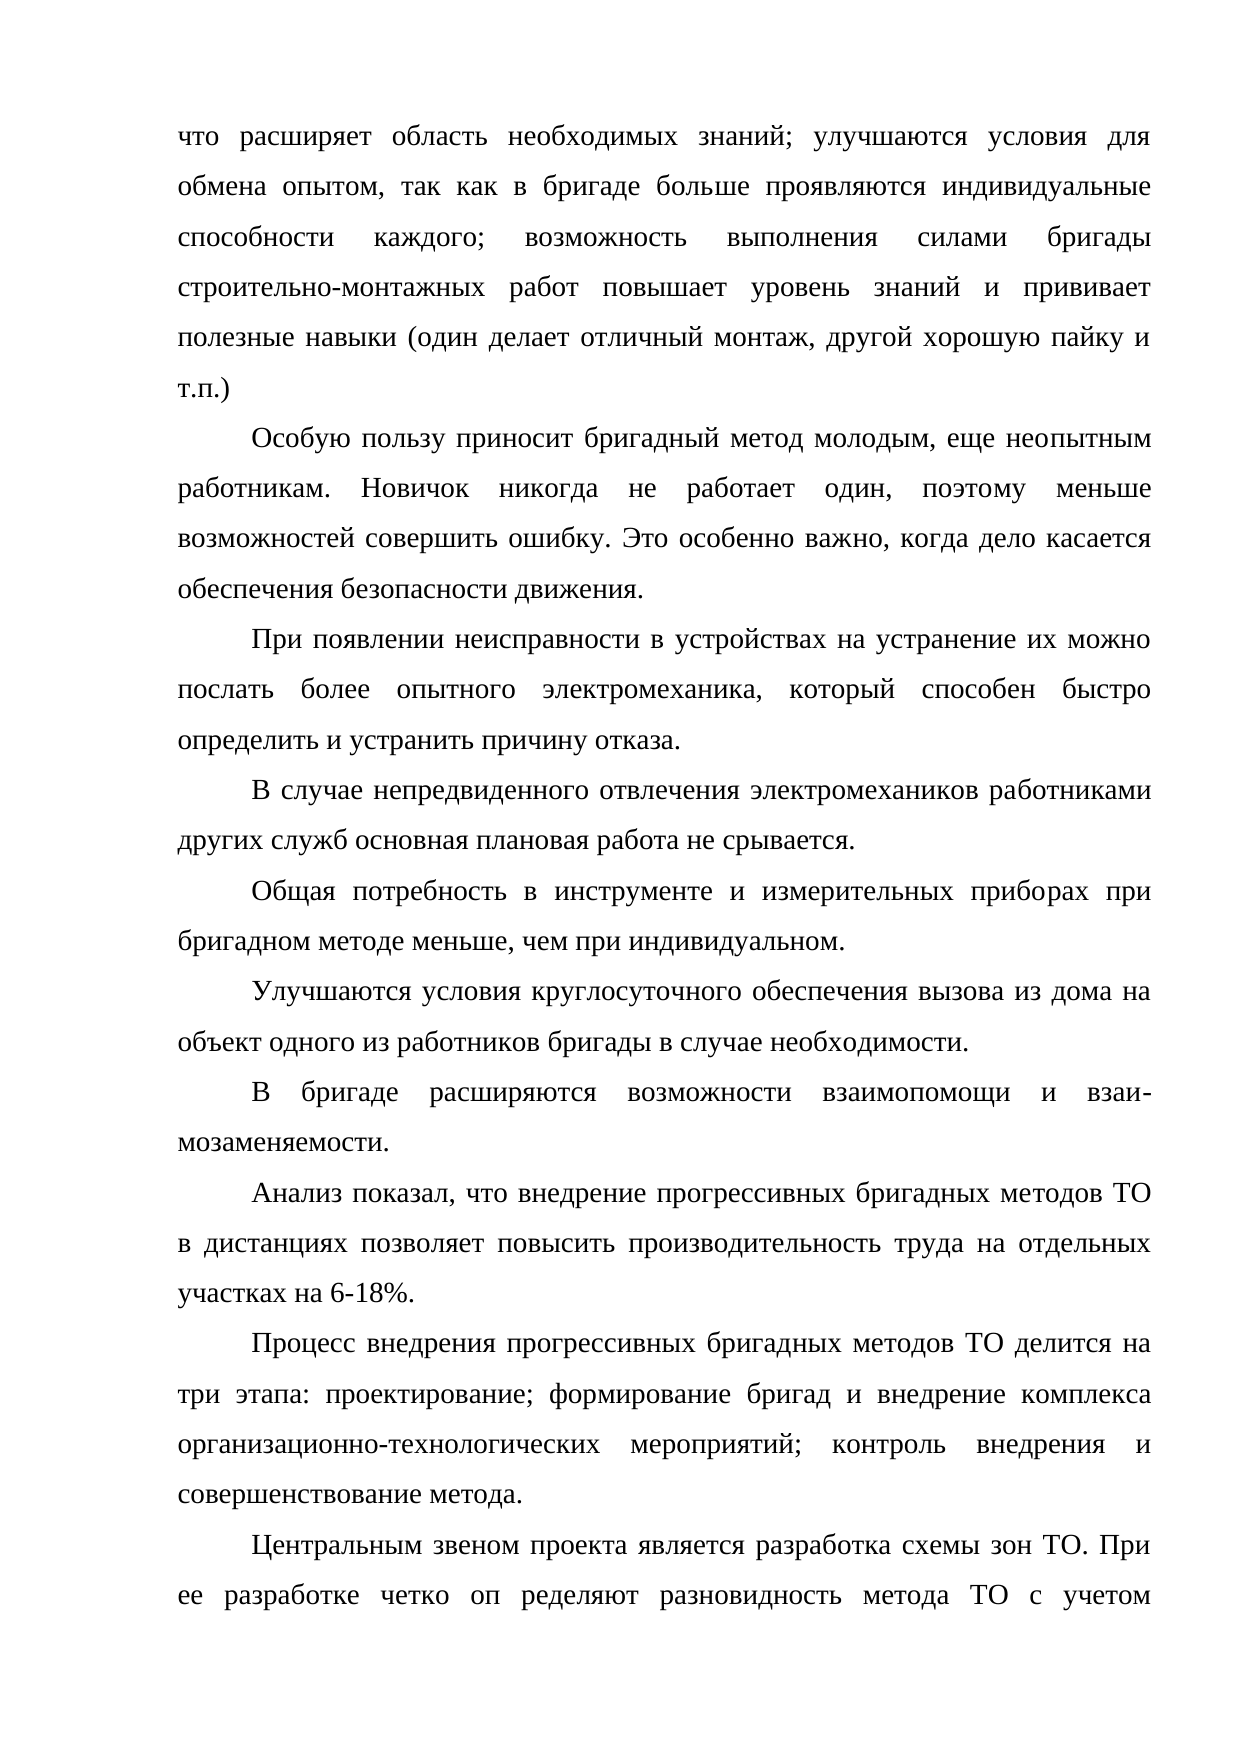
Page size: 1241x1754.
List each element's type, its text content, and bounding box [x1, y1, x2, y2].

text Процесс внедрения прогрессивных бригадных методов ТО делится на три этапа: проектирование; формирование бригад и внедрение комплекса организационно-технологических мероприятий; контроль внедрения и совершенствование метода. [177, 1326, 1152, 1510]
text В бригаде расширяются возможности взаимопомощи и взаимозаменяемости. [177, 1074, 1152, 1158]
text В случае непредвиденного отвлечения электромехаников работниками других служб основная плановая работа не срывается. [177, 772, 1152, 856]
text Особую пользу приносит бригадный метод молодым, еще неопытным работникам. Новичок никогда не работает один, поэтому меньше возможностей совершить ошибку. Это особенно важно, когда дело касается обеспечения безопасности движения. [177, 420, 1152, 604]
text Общая потребность в инструменте и измерительных приборах при бригадном методе меньше, чем при индивидуальном. [177, 873, 1152, 957]
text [177, 118, 1152, 403]
text Анализ показал, что внедрение прогрессивных бригадных методов ТО в дистанциях позволяет повысить производительность труда на отдельных участках на 6-18%. [177, 1175, 1152, 1309]
text Улучшаются условия круглосуточного обеспечения вызова из дома на объект одного из работников бригады в случае необходимости. [177, 973, 1152, 1057]
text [177, 1527, 1152, 1611]
text При появлении неисправности в устройствах на устранение их можно послать более опытного электромеханика, который способен быстро определить и устранить причину отказа. [177, 621, 1152, 755]
